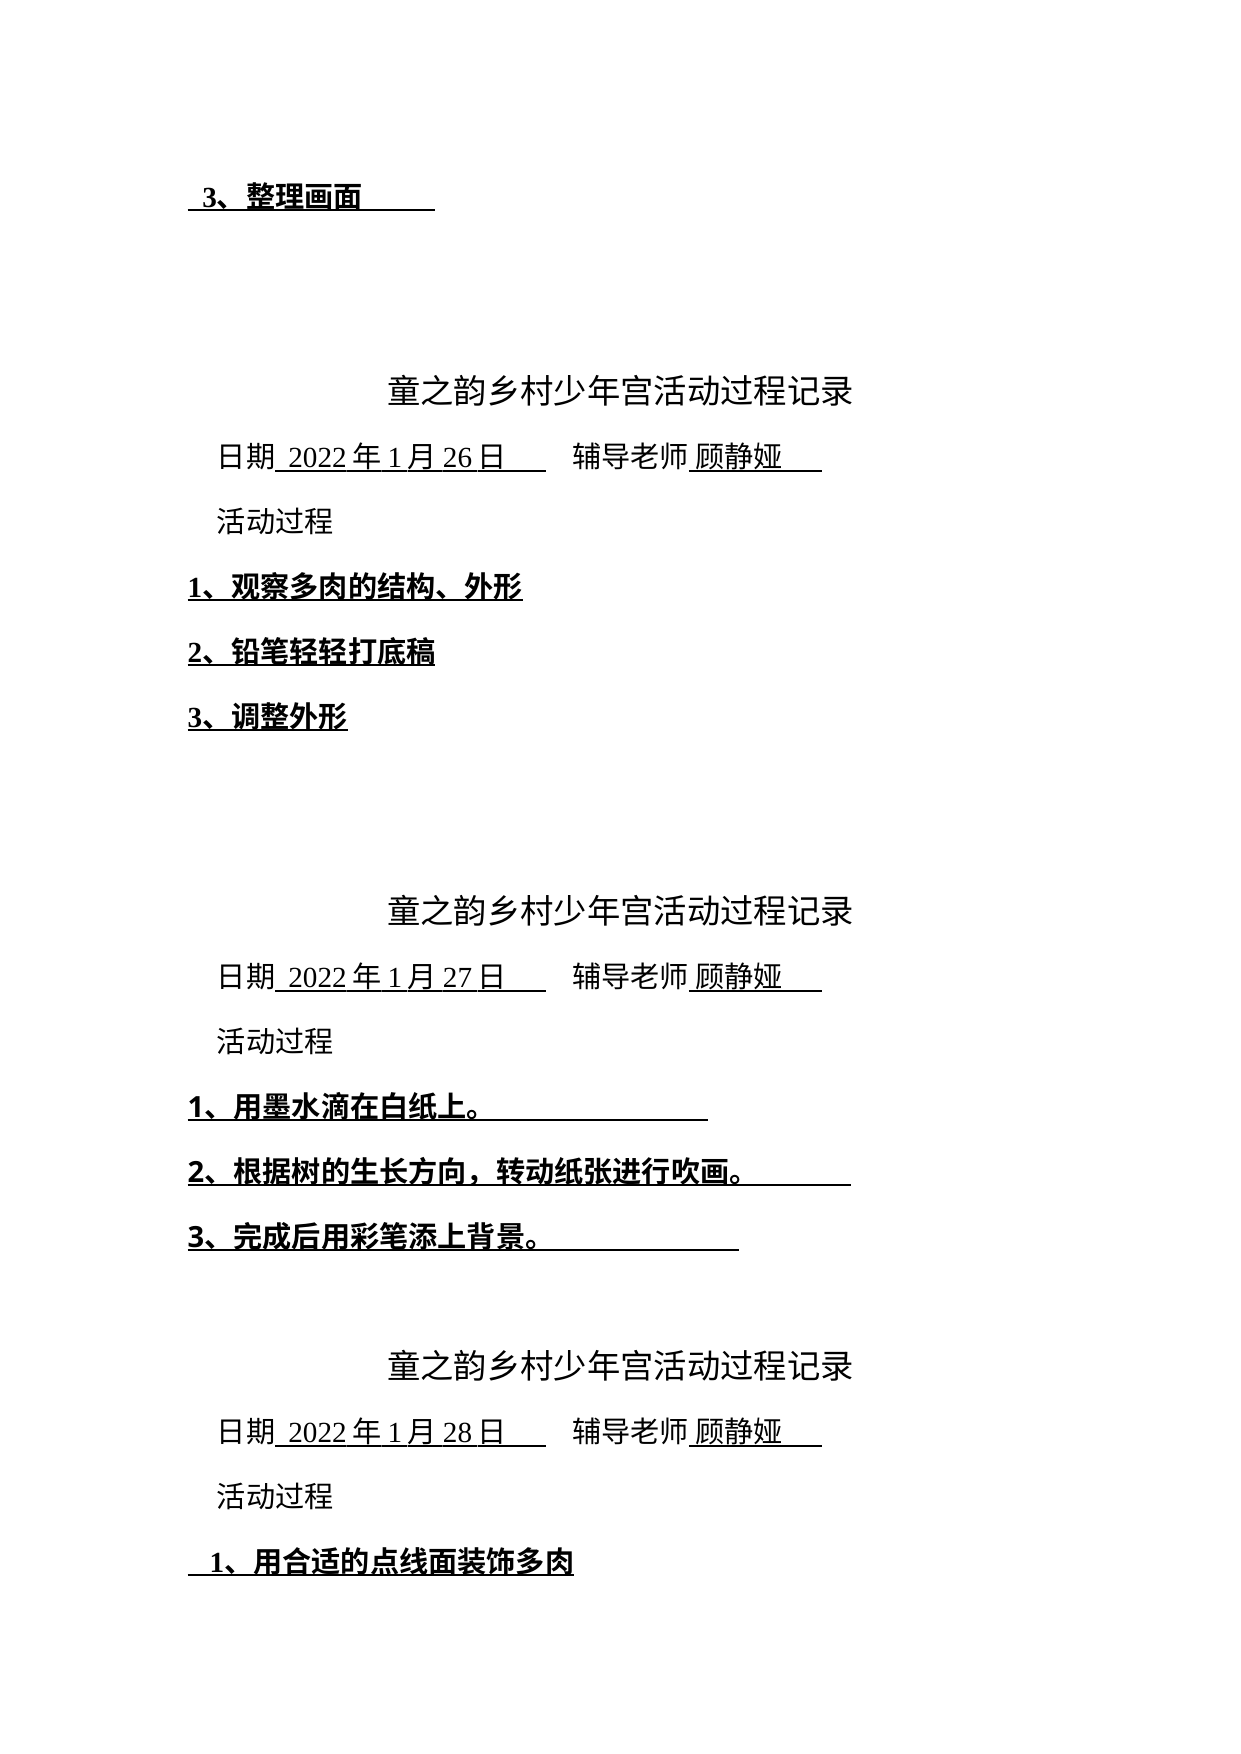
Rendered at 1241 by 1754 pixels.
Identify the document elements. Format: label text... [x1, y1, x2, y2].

text 3、调整外形 [187, 682, 1053, 747]
text 日期 2022年1月27日 辅导老师 顾静娅 [187, 942, 1053, 1007]
text 1、观察多肉的结构、外形 [187, 552, 1053, 617]
text 3、完成后用彩笔添上背景。 [187, 1202, 1053, 1267]
text 活动过程 [187, 1462, 1053, 1527]
text 2、根据树的生长方向，转动纸张进行吹画。 [187, 1137, 1053, 1202]
text 活动过程 [187, 1007, 1053, 1072]
text 2、铅笔轻轻打底稿 [187, 617, 1053, 682]
text 日期 2022年1月26日 辅导老师 顾静娅 [187, 422, 1053, 487]
text 童之韵乡村少年宫活动过程记录 [187, 357, 1053, 422]
text 童之韵乡村少年宫活动过程记录 [187, 1332, 1053, 1397]
text 1、用合适的点线面装饰多肉 [187, 1527, 1053, 1592]
text 童之韵乡村少年宫活动过程记录 [187, 877, 1053, 942]
text 3、整理画面 [187, 162, 1053, 227]
text 活动过程 [187, 487, 1053, 552]
text 日期 2022年1月28日 辅导老师 顾静娅 [187, 1397, 1053, 1462]
text 1、用墨水滴在白纸上。 [187, 1072, 1053, 1137]
